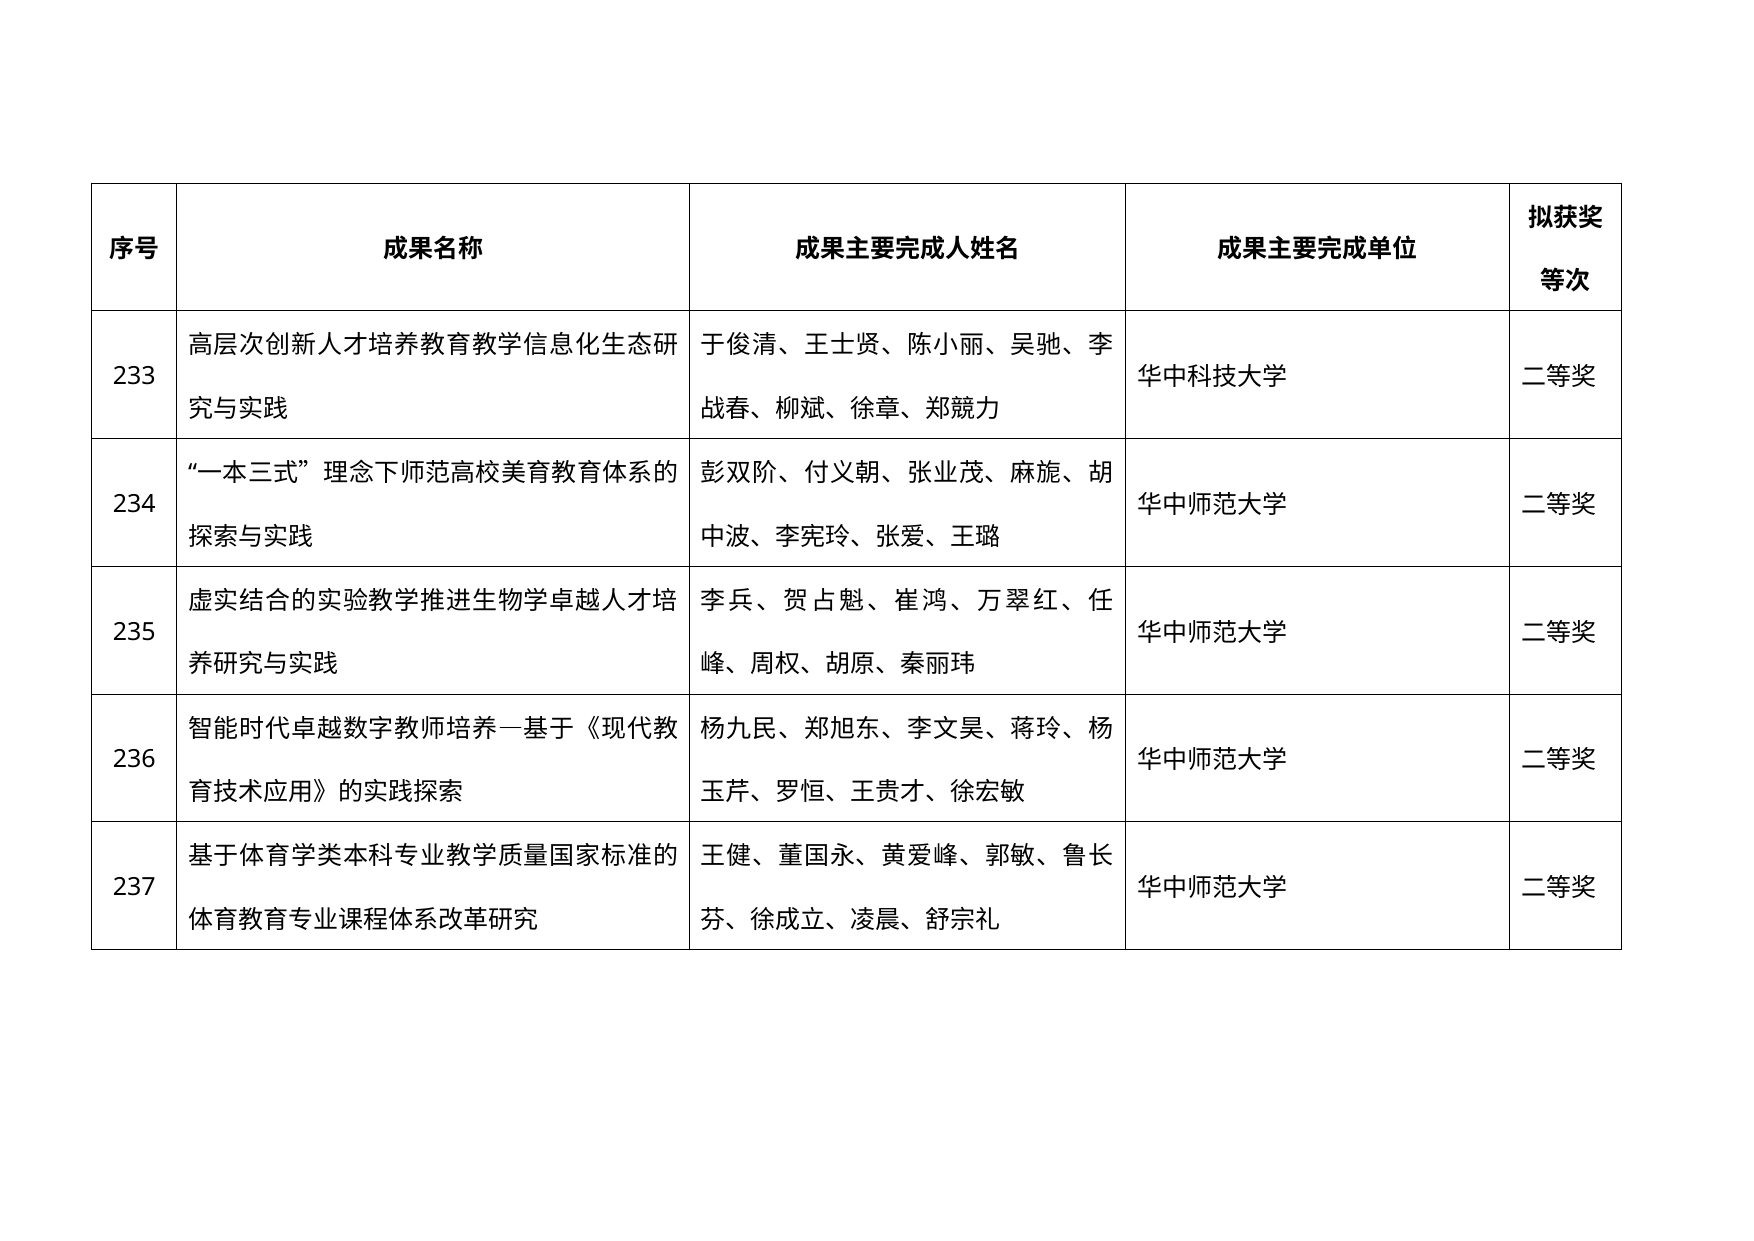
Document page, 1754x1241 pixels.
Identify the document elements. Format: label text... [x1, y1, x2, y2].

table_header 成果主要完成单位 [1126, 184, 1509, 310]
table_cell 于俊清、王士贤、陈小丽、吴驰、李战春、柳斌、徐章、郑競力 [690, 311, 1125, 438]
table_cell 236 [92, 695, 176, 821]
table_header 成果名称 [177, 184, 689, 310]
table_header 拟获奖等次 [1510, 184, 1621, 310]
table_cell 王健、董国永、黄爱峰、郭敏、鲁长芬、徐成立、凌晨、舒宗礼 [690, 822, 1125, 949]
table_cell 基于体育学类本科专业教学质量国家标准的体育教育专业课程体系改革研究 [177, 822, 689, 949]
table_cell 233 [92, 311, 176, 438]
table_cell 智能时代卓越数字教师培养—基于《现代教育技术应用》的实践探索 [177, 695, 689, 821]
table_cell 华中科技大学 [1126, 311, 1509, 438]
table_cell 李兵、贺占魁、崔鸿、万翠红、任峰、周权、胡原、秦丽玮 [690, 567, 1125, 693]
table_cell 杨九民、郑旭东、李文昊、蒋玲、杨玉芹、罗恒、王贵才、徐宏敏 [690, 695, 1125, 821]
table_cell 二等奖 [1510, 822, 1621, 949]
table_cell 华中师范大学 [1126, 567, 1509, 693]
table_cell 二等奖 [1510, 439, 1621, 566]
table_cell 二等奖 [1510, 695, 1621, 821]
table_cell 彭双阶、付义朝、张业茂、麻旎、胡中波、李宪玲、张爱、王璐 [690, 439, 1125, 566]
table_cell 高层次创新人才培养教育教学信息化生态研究与实践 [177, 311, 689, 438]
table_cell 237 [92, 822, 176, 949]
table_cell 二等奖 [1510, 311, 1621, 438]
table_cell 二等奖 [1510, 567, 1621, 693]
table_cell 234 [92, 439, 176, 566]
table_cell 235 [92, 567, 176, 693]
table_cell 华中师范大学 [1126, 822, 1509, 949]
table_header 成果主要完成人姓名 [690, 184, 1125, 310]
table_cell 虚实结合的实验教学推进生物学卓越人才培养研究与实践 [177, 567, 689, 693]
table_header 序号 [92, 184, 176, 310]
table_cell “一本三式”理念下师范高校美育教育体系的探索与实践 [177, 439, 689, 566]
table_cell 华中师范大学 [1126, 439, 1509, 566]
table_cell 华中师范大学 [1126, 695, 1509, 821]
